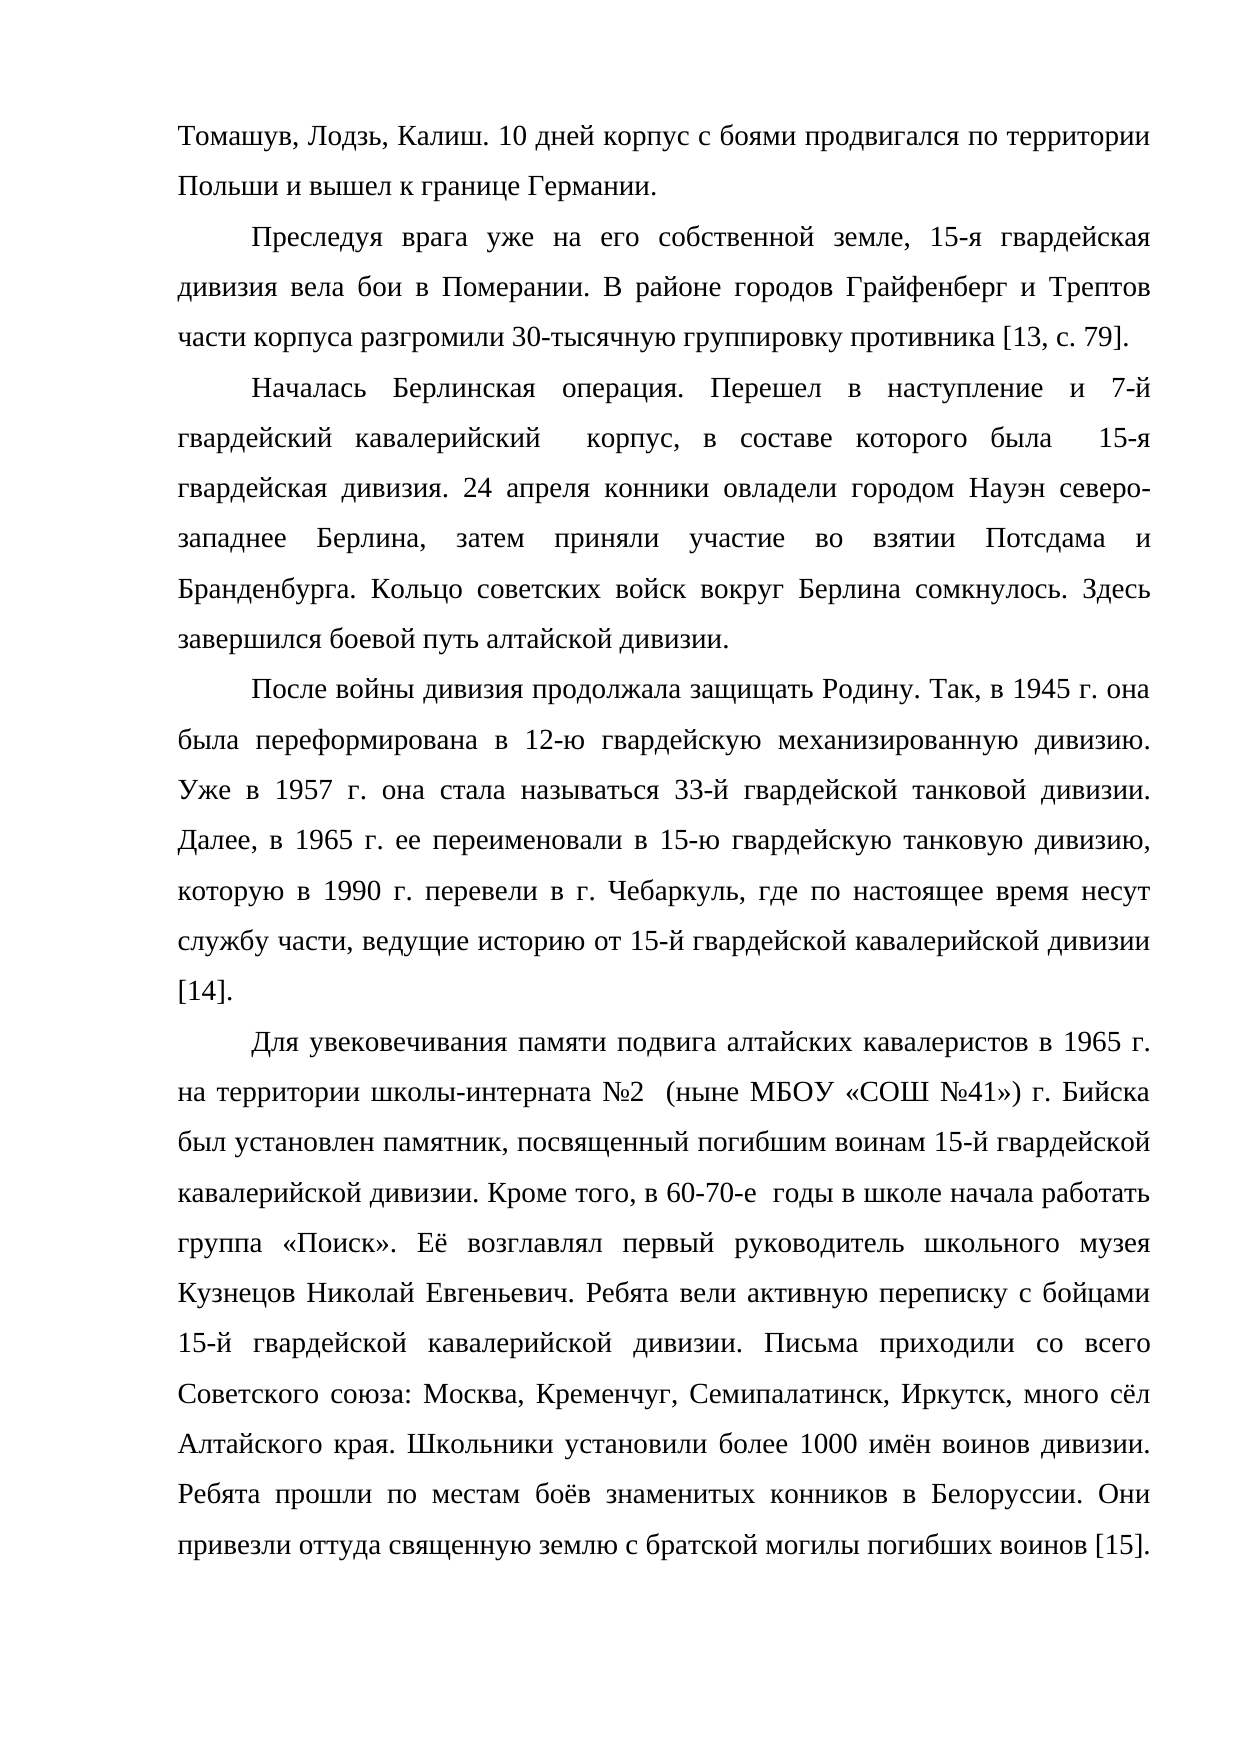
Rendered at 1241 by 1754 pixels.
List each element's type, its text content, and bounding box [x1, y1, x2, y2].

list Началась Берлинская операция. Перешел в наступление и 7-й гвардейский кавалерийский корпус, в составе которого была 15-я гвардейская дивизия. 24 апреля конники овладели городом Науэн северо-западнее Берлина, затем приняли участие во взятии Потсдама и Бранденбурга. Кольцо советских войск вокруг Берлина сомкнулось. Здесь завершился боевой путь алтайской дивизии. [177, 370, 1152, 655]
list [177, 118, 1152, 202]
list После войны дивизия продолжала защищать Родину. Так, в 1945 г. она была переформирована в 12-ю гвардейскую механизированную дивизию. Уже в 1957 г. она стала называться 33-й гвардейской танковой дивизии. Далее, в 1965 г. ее переименовали в 15-ю гвардейскую танковую дивизию, которую в 1990 г. перевели в г. Чебаркуль, где по настоящее время несут службу части, ведущие историю от 15-й гвардейской кавалерийской дивизии [14]. [177, 672, 1152, 1007]
list Преследуя врага уже на его собственной земле, 15-я гвардейская дивизия вела бои в Померании. В районе городов Грайфенберг и Трептов части корпуса разгромили 30-тысячную группировку противника [13, с. 79]. [177, 219, 1152, 353]
list Для увековечивания памяти подвига алтайских кавалеристов в 1965 г. на территории школы-интерната №2 (ныне МБОУ «СОШ №41») г. Бийска был установлен памятник, посвященный погибшим воинам 15-й гвардейской кавалерийской дивизии. Кроме того, в 60-70-е годы в школе начала работать группа «Поиск». Её возглавлял первый руководитель школьного музея Кузнецов Николай Евгеньевич. Ребята вели активную переписку с бойцами 15-й гвардейской кавалерийской дивизии. Письма приходили со всего Советского союза: Москва, Кременчуг, Семипалатинск, Иркутск, много сёл Алтайского края. Школьники установили более 1000 имён воинов дивизии. Ребята прошли по местам боёв знаменитых конников в Белоруссии. Они привезли оттуда священную землю с братской могилы погибших воинов [15]. [177, 1024, 1152, 1560]
